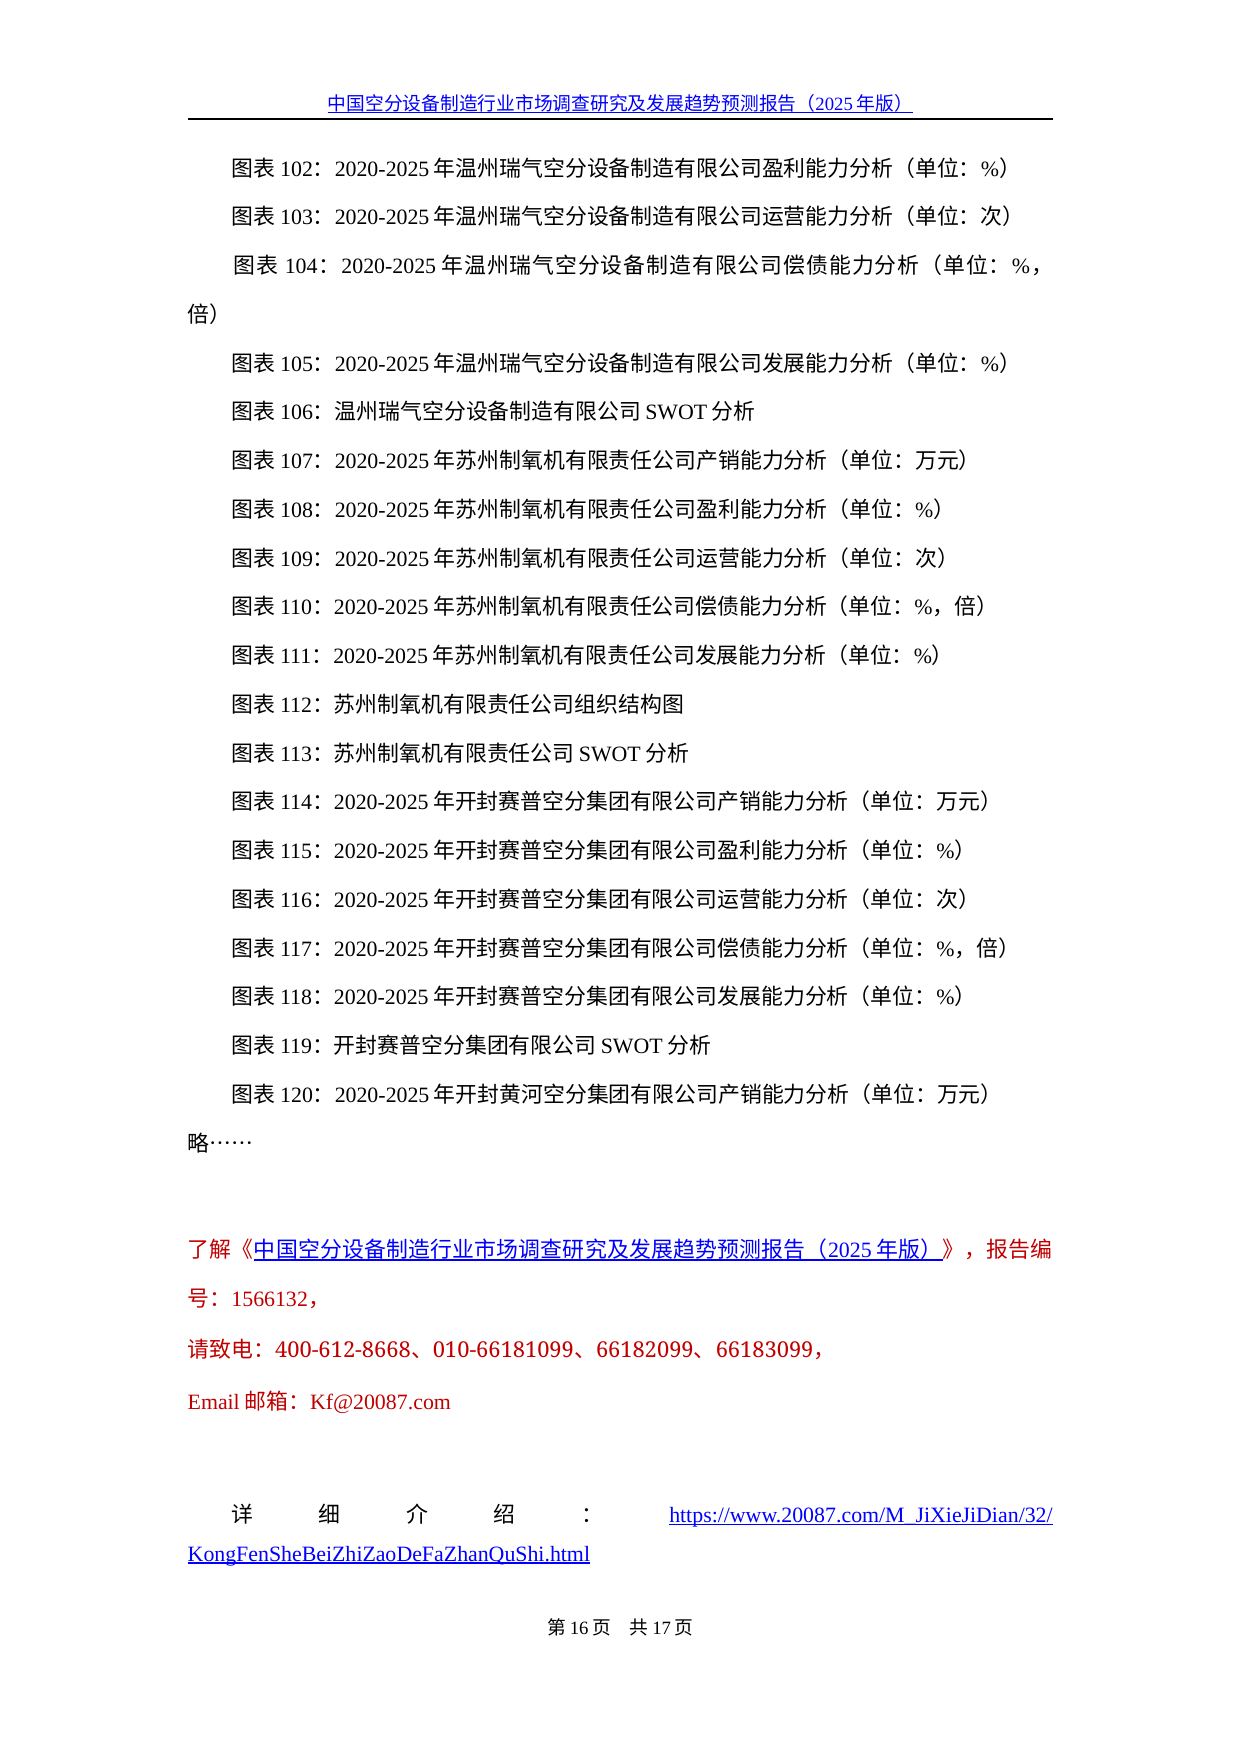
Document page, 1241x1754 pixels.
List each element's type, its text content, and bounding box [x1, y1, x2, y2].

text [187, 150, 1053, 1158]
text 详细介绍：https://www.20087.com/M_JiXieJiDian/32/KongFenSheBeiZhiZaoDeFaZhanQuShi.html [187, 1496, 1053, 1569]
text 了解《中国空分设备制造行业市场调查研究及发展趋势预测报告（2025年版）》，报告编号：1566132， [187, 1232, 1053, 1313]
text Email邮箱：Kf@20087.com [187, 1383, 1053, 1416]
text 请致电：400-612-8668、010-66181099、66182099、66183099， [187, 1332, 1053, 1364]
